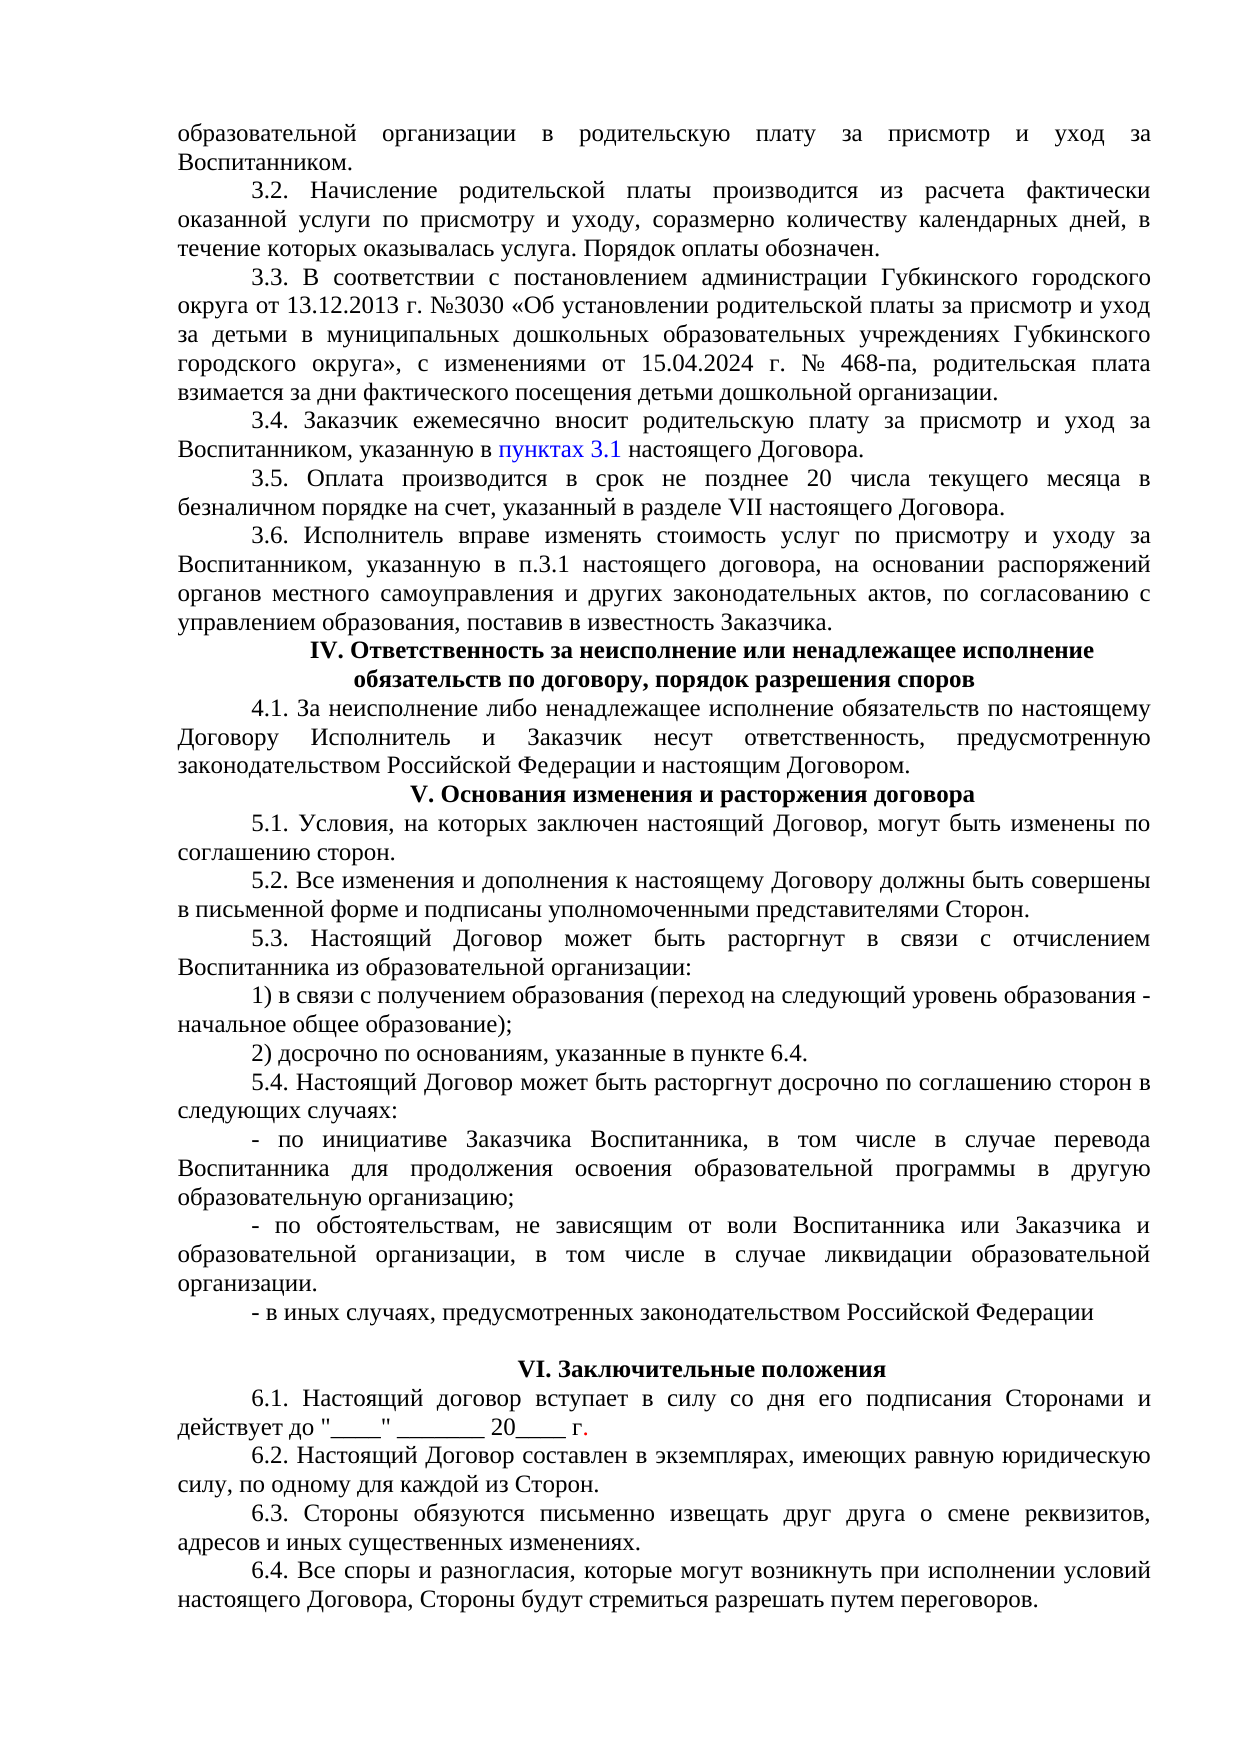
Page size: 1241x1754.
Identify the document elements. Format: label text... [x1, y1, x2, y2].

text 5.1. Условия, на которых заключен настоящий Договор, могут быть изменены по соглашению сторон. [177, 808, 1152, 866]
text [177, 118, 1152, 176]
text - по инициативе Заказчика Воспитанника, в том числе в случае перевода Воспитанника для продолжения освоения образовательной программы в другую образовательную организацию; [177, 1124, 1152, 1211]
text 6.4. Все споры и разногласия, которые могут возникнуть при исполнении условий настоящего Договора, Стороны будут стремиться разрешать путем переговоров. [177, 1556, 1152, 1613]
text IV. Ответственность за неисполнение или ненадлежащее исполнение обязательств по договору, порядок разрешения споров [177, 636, 1152, 693]
text 6.3. Стороны обязуются письменно извещать друг друга о смене реквизитов, адресов и иных существенных изменениях. [177, 1498, 1152, 1556]
text 5.3. Настоящий Договор может быть расторгнут в связи с отчислением Воспитанника из образовательной организации: [177, 923, 1152, 981]
text 2) досрочно по основаниям, указанные в пункте 6.4. [177, 1038, 1152, 1067]
text 5.2. Все изменения и дополнения к настоящему Договору должны быть совершены в письменной форме и подписаны уполномоченными представителями Сторон. [177, 866, 1152, 923]
text 6.2. Настоящий Договор составлен в экземплярах, имеющих равную юридическую силу, по одному для каждой из Сторон. [177, 1441, 1152, 1498]
text - по обстоятельствам, не зависящим от воли Воспитанника или Заказчика и образовательной организации, в том числе в случае ликвидации образовательной организации. [177, 1211, 1152, 1297]
text V. Основания изменения и расторжения договора [177, 779, 1152, 808]
text 5.4. Настоящий Договор может быть расторгнут досрочно по соглашению сторон в следующих случаях: [177, 1067, 1152, 1124]
text 3.6. Исполнитель вправе изменять стоимость услуг по присмотру и уходу за Воспитанником, указанную в п.3.1 настоящего договора, на основании распоряжений органов местного самоуправления и других законодательных актов, по согласованию с управлением образования, поставив в известность Заказчика. [177, 521, 1152, 636]
text 3.3. В соответствии с постановлением администрации Губкинского городского округа от 13.12.2013 г. №3030 «Об установлении родительской платы за присмотр и уход за детьми в муниципальных дошкольных образовательных учреждениях Губкинского городского округа», с изменениями от 15.04.2024 г. № 468-па, родительская плата взимается за дни фактического посещения детьми дошкольной организации. [177, 262, 1152, 406]
text 3.2. Начисление родительской платы производится из расчета фактически оказанной услуги по присмотру и уходу, соразмерно количеству календарных дней, в течение которых оказывалась услуга. Порядок оплаты обозначен. [177, 176, 1152, 262]
text 1) в связи с получением образования (переход на следующий уровень образования - начальное общее образование); [177, 981, 1152, 1038]
text 4.1. За неисполнение либо ненадлежащее исполнение обязательств по настоящему Договору Исполнитель и Заказчик несут ответственность, предусмотренную законодательством Российской Федерации и настоящим Договором. [177, 693, 1152, 779]
text 3.5. Оплата производится в срок не позднее 20 числа текущего месяца в безналичном порядке на счет, указанный в разделе VII настоящего Договора. [177, 463, 1152, 521]
text 3.4. Заказчик ежемесячно вносит родительскую плату за присмотр и уход за Воспитанником, указанную в пунктах 3.1 настоящего Договора. [177, 406, 1152, 463]
text VI. Заключительные положения [177, 1354, 1152, 1383]
text 6.1. Настоящий договор вступает в силу со дня его подписания Сторонами и действует до "____" _______ 20____ г. [177, 1383, 1152, 1441]
text - в иных случаях, предусмотренных законодательством Российской Федерации [177, 1297, 1152, 1326]
